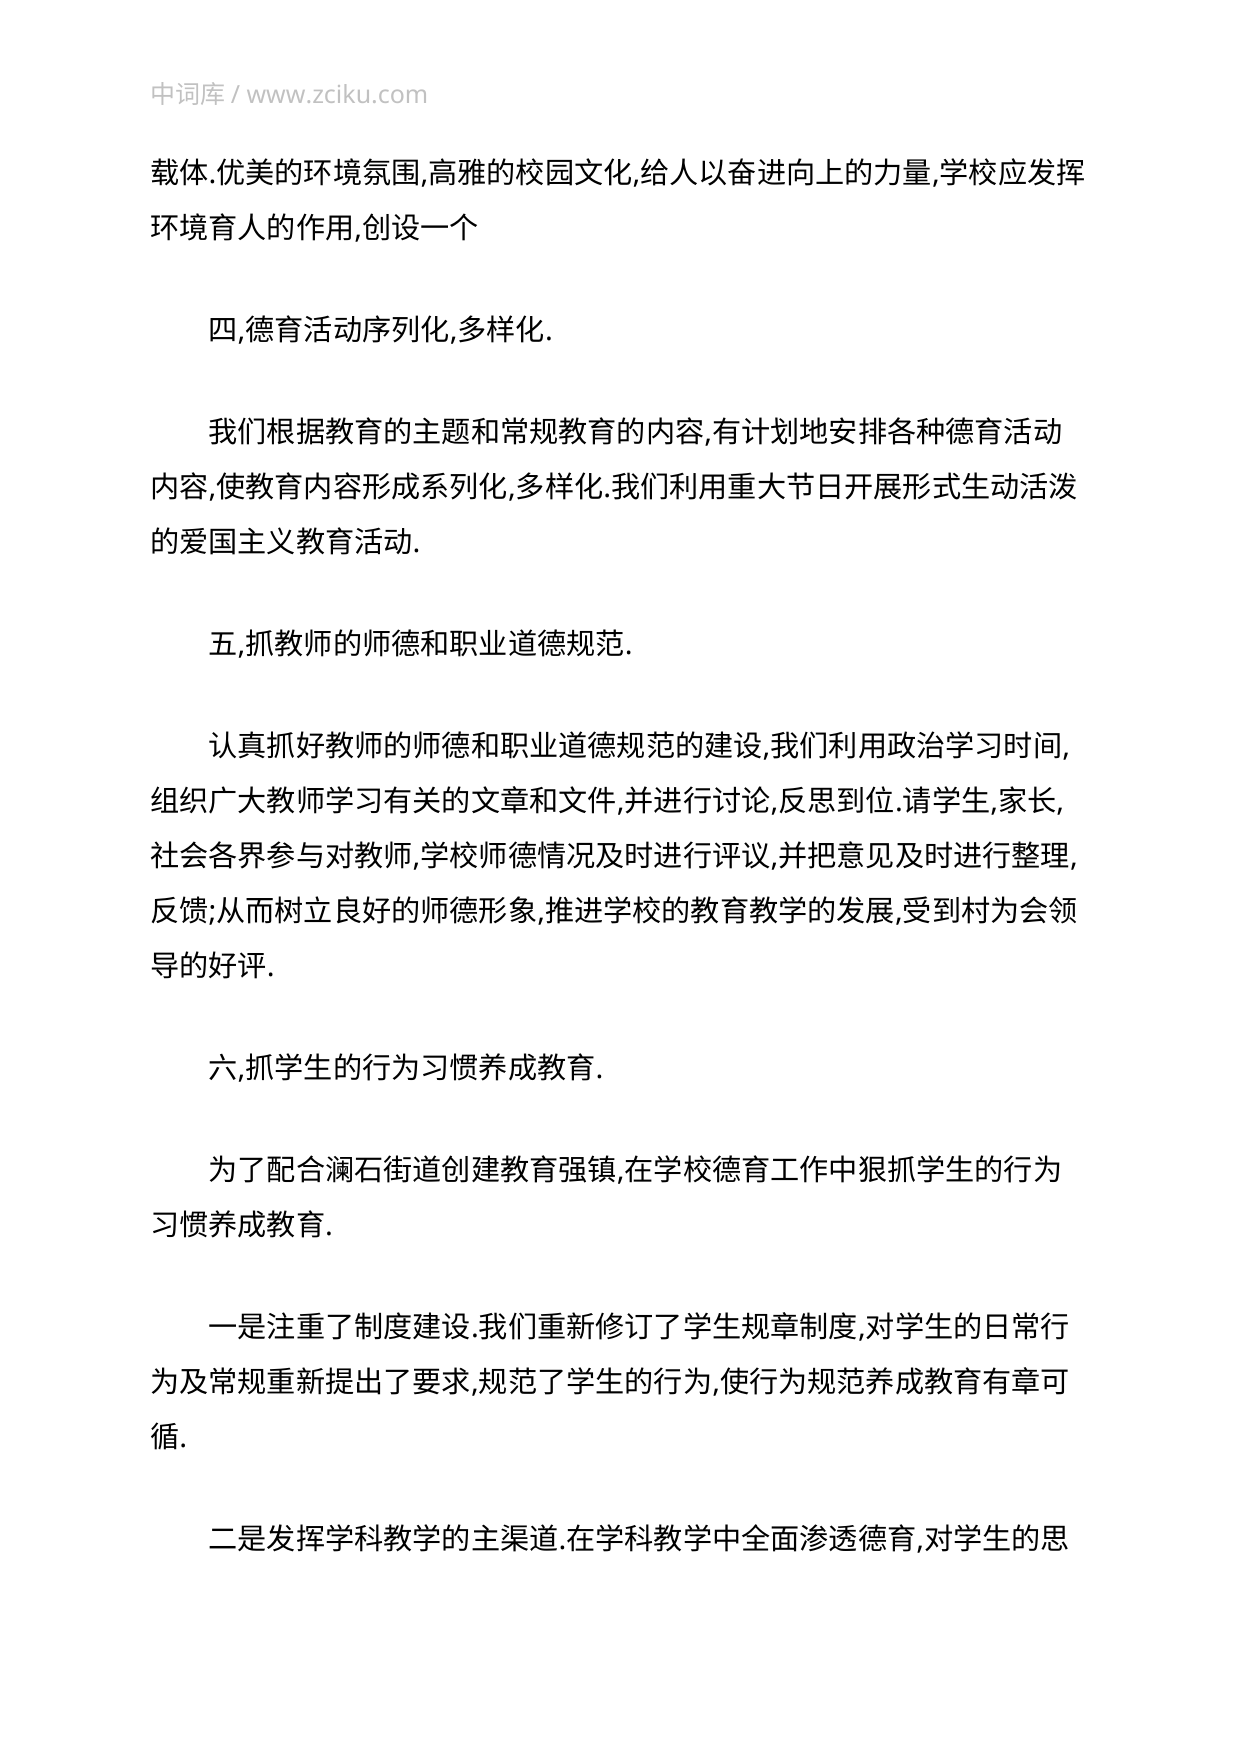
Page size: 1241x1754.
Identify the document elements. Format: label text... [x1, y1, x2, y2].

text 六,抓学生的行为习惯养成教育. [150, 1045, 1090, 1087]
text 五,抓教师的师德和职业道德规范. [150, 621, 1090, 663]
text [150, 1516, 1090, 1558]
text 我们根据教育的主题和常规教育的内容,有计划地安排各种德育活动内容,使教育内容形成系列化,多样化.我们利用重大节日开展形式生动活泼的爱国主义教育活动. [150, 409, 1090, 561]
text 认真抓好教师的师德和职业道德规范的建设,我们利用政治学习时间,组织广大教师学习有关的文章和文件,并进行讨论,反思到位.请学生,家长,社会各界参与对教师,学校师德情况及时进行评议,并把意见及时进行整理,反馈;从而树立良好的师德形象,推进学校的教育教学的发展,受到村为会领导的好评. [150, 723, 1090, 985]
text 一是注重了制度建设.我们重新修订了学生规章制度,对学生的日常行为及常规重新提出了要求,规范了学生的行为,使行为规范养成教育有章可循. [150, 1304, 1090, 1456]
text 四,德育活动序列化,多样化. [150, 307, 1090, 349]
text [150, 150, 1090, 247]
text 为了配合澜石街道创建教育强镇,在学校德育工作中狠抓学生的行为习惯养成教育. [150, 1147, 1090, 1244]
